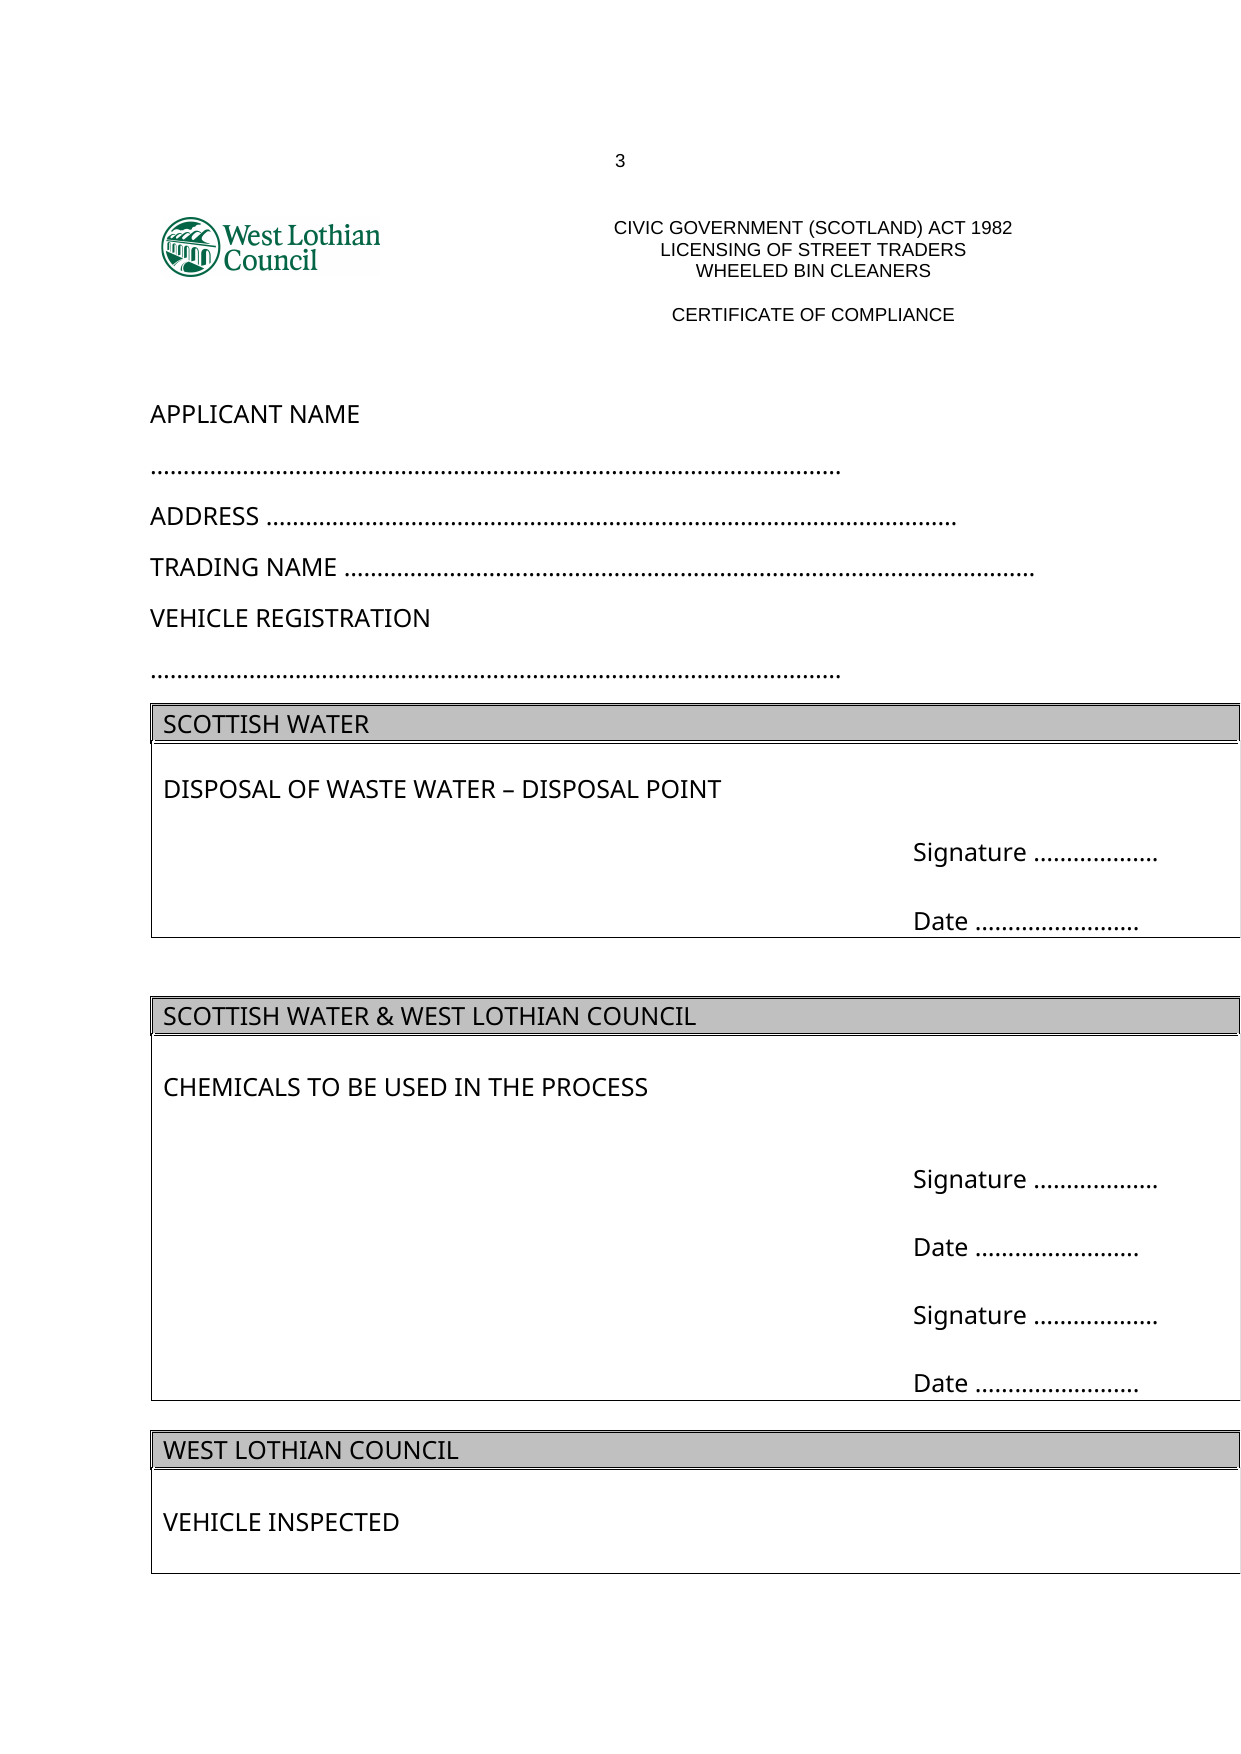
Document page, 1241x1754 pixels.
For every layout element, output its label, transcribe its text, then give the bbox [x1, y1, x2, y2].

table_cell CHEMICALS TO BE USED IN THE PROCESS Signature ………………. Date ……………………. Signature ………………. Date ……………………. [152, 1033, 1240, 1400]
text …………………………………………………………………………………………… [150, 448, 1090, 482]
text 3 [150, 150, 1090, 172]
table_cell DISPOSAL OF WASTE WATER – DISPOSAL POINT Signature ………………. Date ……………………. [152, 740, 1240, 937]
text TRADING NAME …………………………………………………………………………………………… [150, 550, 1090, 584]
text VEHICLE REGISTRATION [150, 601, 1090, 635]
text ADDRESS …………………………………………………………………………………………… [150, 499, 1090, 533]
table_header [150, 217, 471, 368]
table_header SCOTTISH WATER [153, 706, 1239, 740]
text …………………………………………………………………………………………… [150, 652, 1090, 686]
table_header SCOTTISH WATER & WEST LOTHIAN COUNCIL [153, 999, 1239, 1033]
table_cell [152, 1467, 1240, 1572]
table_header WEST LOTHIAN COUNCIL [153, 1433, 1239, 1467]
table_header CIVIC GOVERNMENT (SCOTLAND) ACT 1982 LICENSING OF STREET TRADERS WHEELED BIN CLEANERS CERTIFICATE OF COMPLIANCE [471, 217, 1155, 368]
text APPLICANT NAME [150, 397, 1090, 431]
